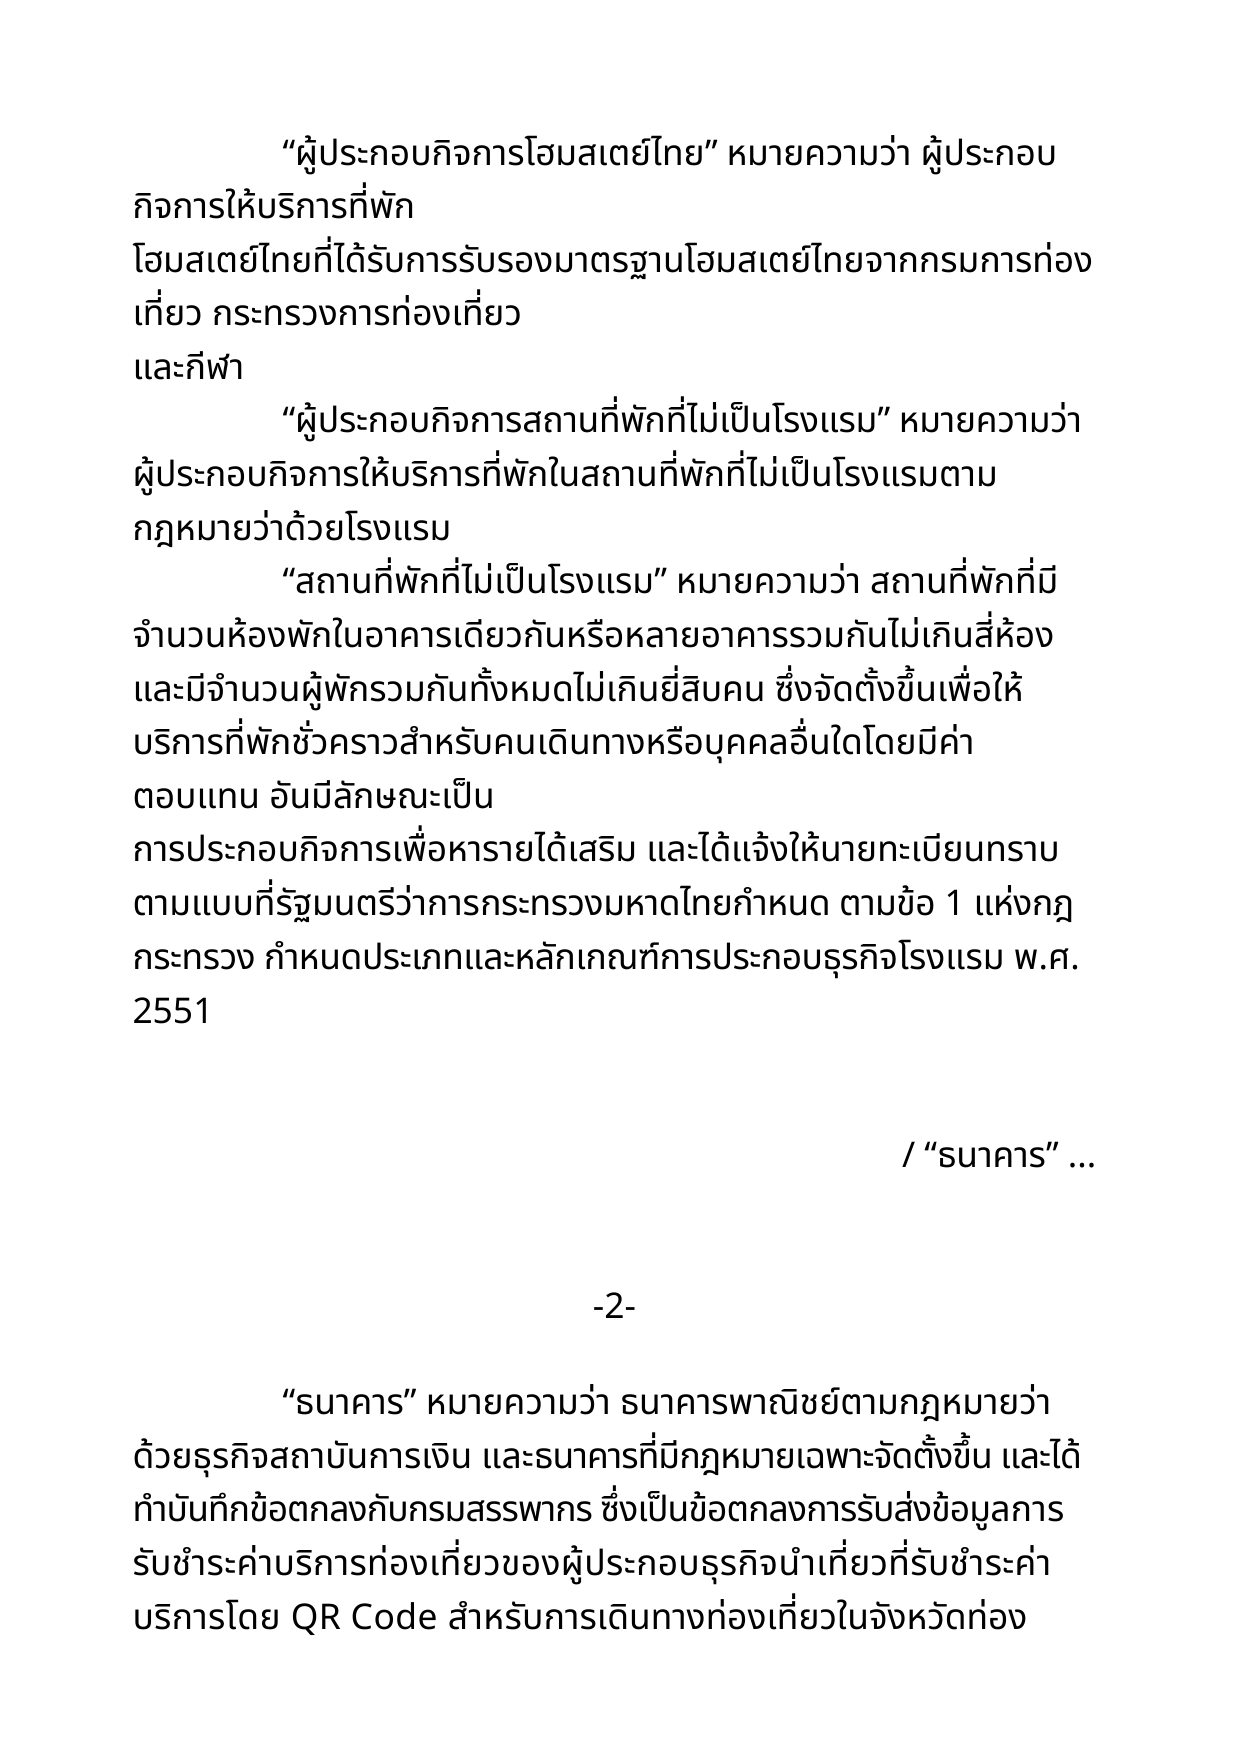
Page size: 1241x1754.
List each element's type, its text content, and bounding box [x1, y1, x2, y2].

text “สถานที่พักที่ไม่เป็นโรงแรม” หมายความว่า สถานที่พักที่มีจำนวนห้องพักในอาคารเดียวกันหรือหลายอาคารรวมกันไม่เกินสี่ห้องและมีจำนวนผู้พักรวมกันทั้งหมดไม่เกินยี่สิบคน ซึ่งจัดตั้งขึ้นเพื่อให้บริการที่พักชั่วคราวสำหรับคนเดินทางหรือบุคคลอื่นใดโดยมีค่าตอบแทน อันมีลักษณะเป็น การประกอบกิจการเพื่อหารายได้เสริม และได้แจ้งให้นายทะเบียนทราบตามแบบที่รัฐมนตรีว่าการกระทรวงมหาดไทยกำหนด ตามข้อ 1 แห่งกฎกระทรวง กำหนดประเภทและหลักเกณฑ์การประกอบธุรกิจโรงแรม พ.ศ. 2551 [132, 556, 1096, 1033]
text “ผู้ประกอบกิจการสถานที่พักที่ไม่เป็นโรงแรม” หมายความว่า ผู้ประกอบกิจการให้บริการที่พักในสถานที่พักที่ไม่เป็นโรงแรมตามกฎหมายว่าด้วยโรงแรม [132, 395, 1096, 556]
text / “ธนาคาร” ... [132, 1130, 1096, 1184]
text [132, 1377, 1096, 1645]
text -2- [132, 1280, 1096, 1328]
text “ผู้ประกอบกิจการโฮมสเตย์ไทย” หมายความว่า ผู้ประกอบกิจการให้บริการที่พัก โฮมสเตย์ไทยที่ได้รับการรับรองมาตรฐานโฮมสเตย์ไทยจากกรมการท่องเที่ยว กระทรวงการท่องเที่ยว และกีฬา [132, 127, 1096, 395]
